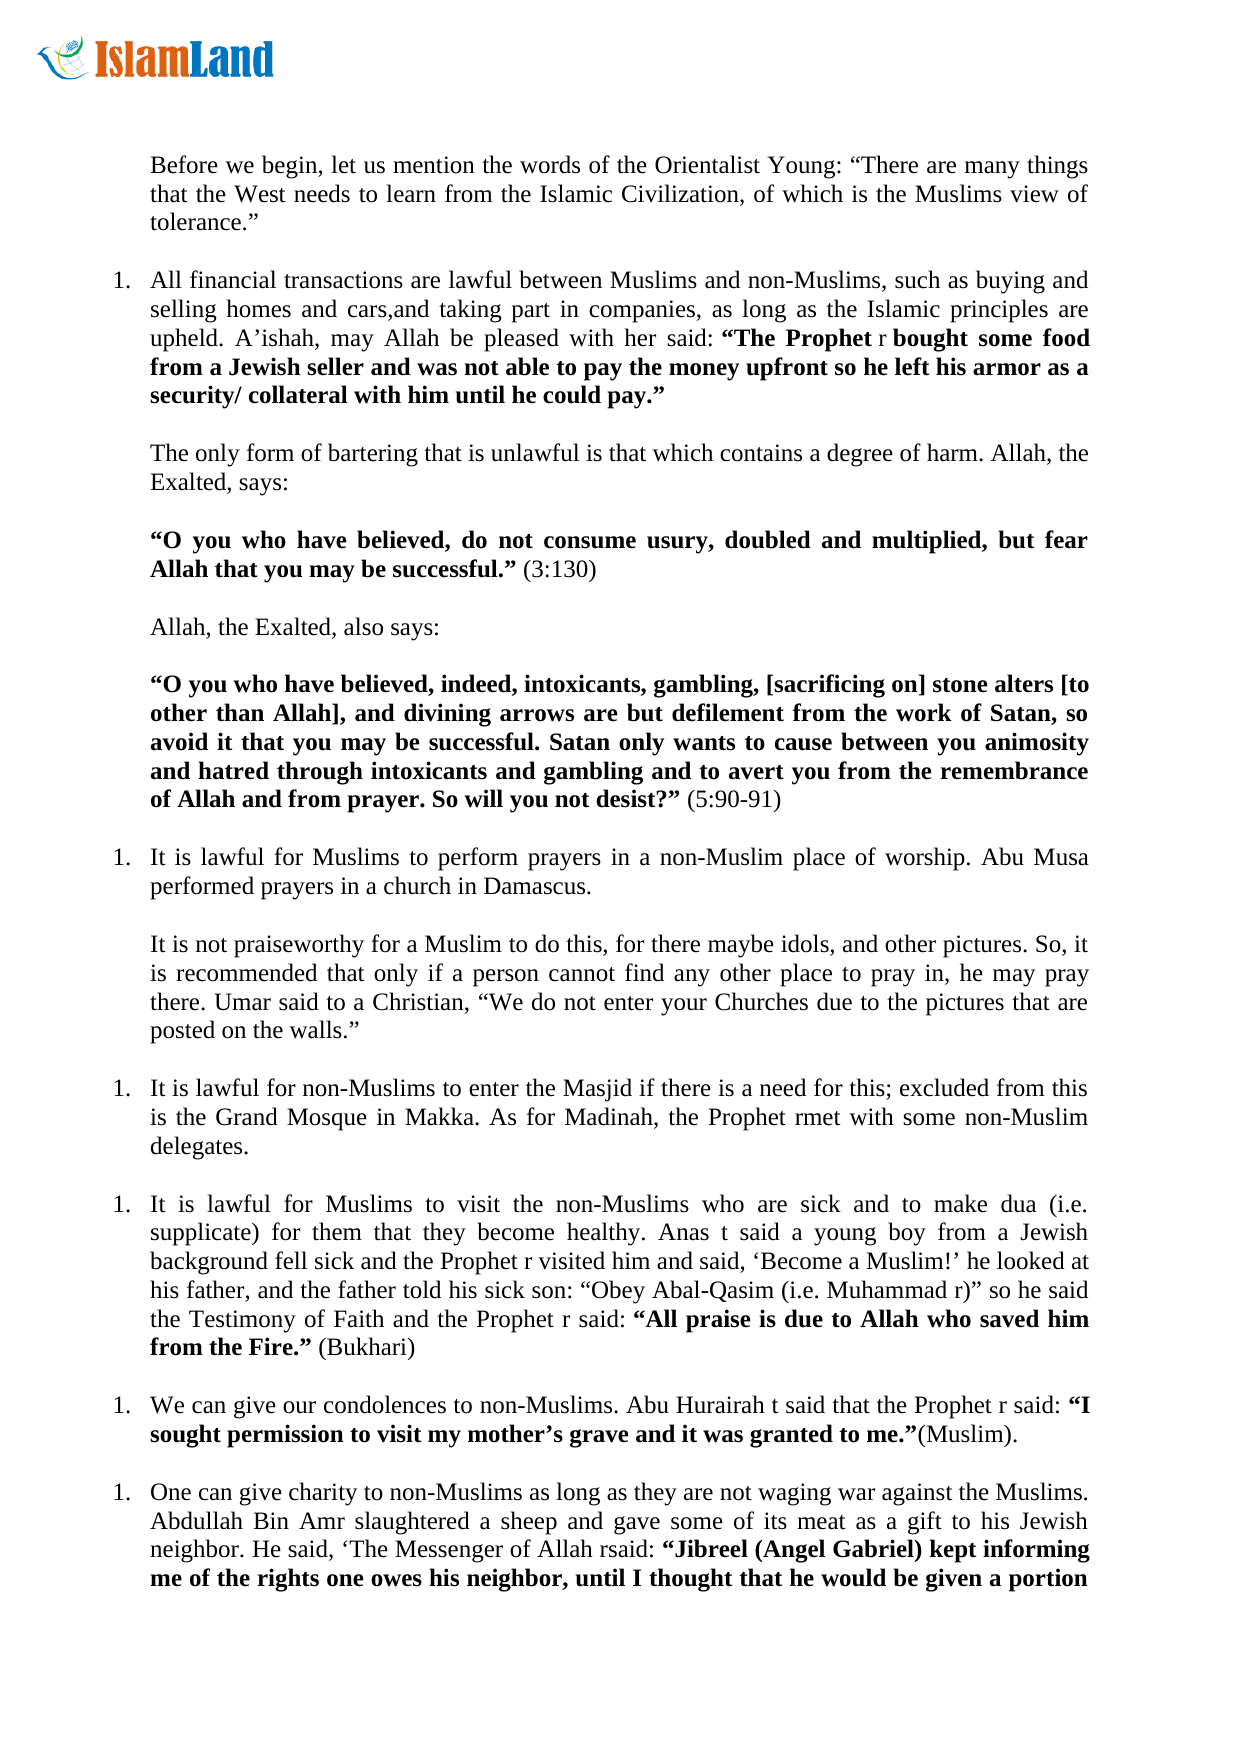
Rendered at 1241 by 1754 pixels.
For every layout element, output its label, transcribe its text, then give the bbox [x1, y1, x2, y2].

list We can give our condolences to non-Muslims. Abu Hurairah t said that the Prophet r said: “I sought permission to visit my mother’s grave and it was granted to me.”(Muslim). [112, 1390, 1090, 1448]
list It is lawful for Muslims to visit the non-Muslims who are sick and to make dua (i.e. supplicate) for them that they become healthy. Anas t said a young boy from a Jewish background fell sick and the Prophet r visited him and said, ‘Become a Muslim!’ he looked at his father, and the father told his sick son: “Obey Abal-Qasim (i.e. Muhammad r)” so he said the Testimony of Faith and the Prophet r said: “All praise is due to Allah who saved him from the Fire.” (Bukhari) [112, 1189, 1090, 1361]
list All financial transactions are lawful between Muslims and non-Muslims, such as buying and selling homes and cars,and taking part in companies, as long as the Islamic principles are upheld. A’ishah, may Allah be pleased with her said: “The Prophet r bought some food from a Jewish seller and was not able to pay the money upfront so he left his armor as a security/ collateral with him until he could pay.” [112, 265, 1090, 409]
text Before we begin, let us mention the words of the Orientalist Young: “There are many things that the West needs to learn from the Islamic Civilization, of which is the Muslims view of tolerance.” [150, 150, 1090, 236]
text “O you who have believed, indeed, intoxicants, gambling, [sacrificing on] stone alters [to other than Allah], and divining arrows are but defilement from the work of Satan, so avoid it that you may be successful. Satan only wants to cause between you animosity and hatred through intoxicants and gambling and to avert you from the remembrance of Allah and from prayer. So will you not desist?” (5:90-91) [150, 669, 1090, 813]
text The only form of bartering that is unlawful is that which contains a degree of harm. Allah, the Exalted, says: [150, 438, 1090, 496]
picture [31, 29, 278, 86]
text Allah, the Exalted, also says: [150, 612, 1090, 640]
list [112, 1477, 1090, 1592]
text It is not praiseworthy for a Muslim to do this, for there maybe idols, and other pictures. So, it is recommended that only if a person cannot find any other place to pray in, he may pray there. Umar said to a Christian, “We do not enter your Churches due to the pictures that are posted on the walls.” [150, 929, 1090, 1044]
list It is lawful for non-Muslims to enter the Masjid if there is a need for this; excluded from this is the Grand Mosque in Makka. As for Madinah, the Prophet rmet with some non-Muslim delegates. [112, 1073, 1090, 1159]
text “O you who have believed, do not consume usury, doubled and multiplied, but fear Allah that you may be successful.” (3:130) [150, 525, 1090, 582]
list It is lawful for Muslims to perform prayers in a non-Muslim place of worship. Abu Musa performed prayers in a church in Damascus. [112, 842, 1090, 900]
